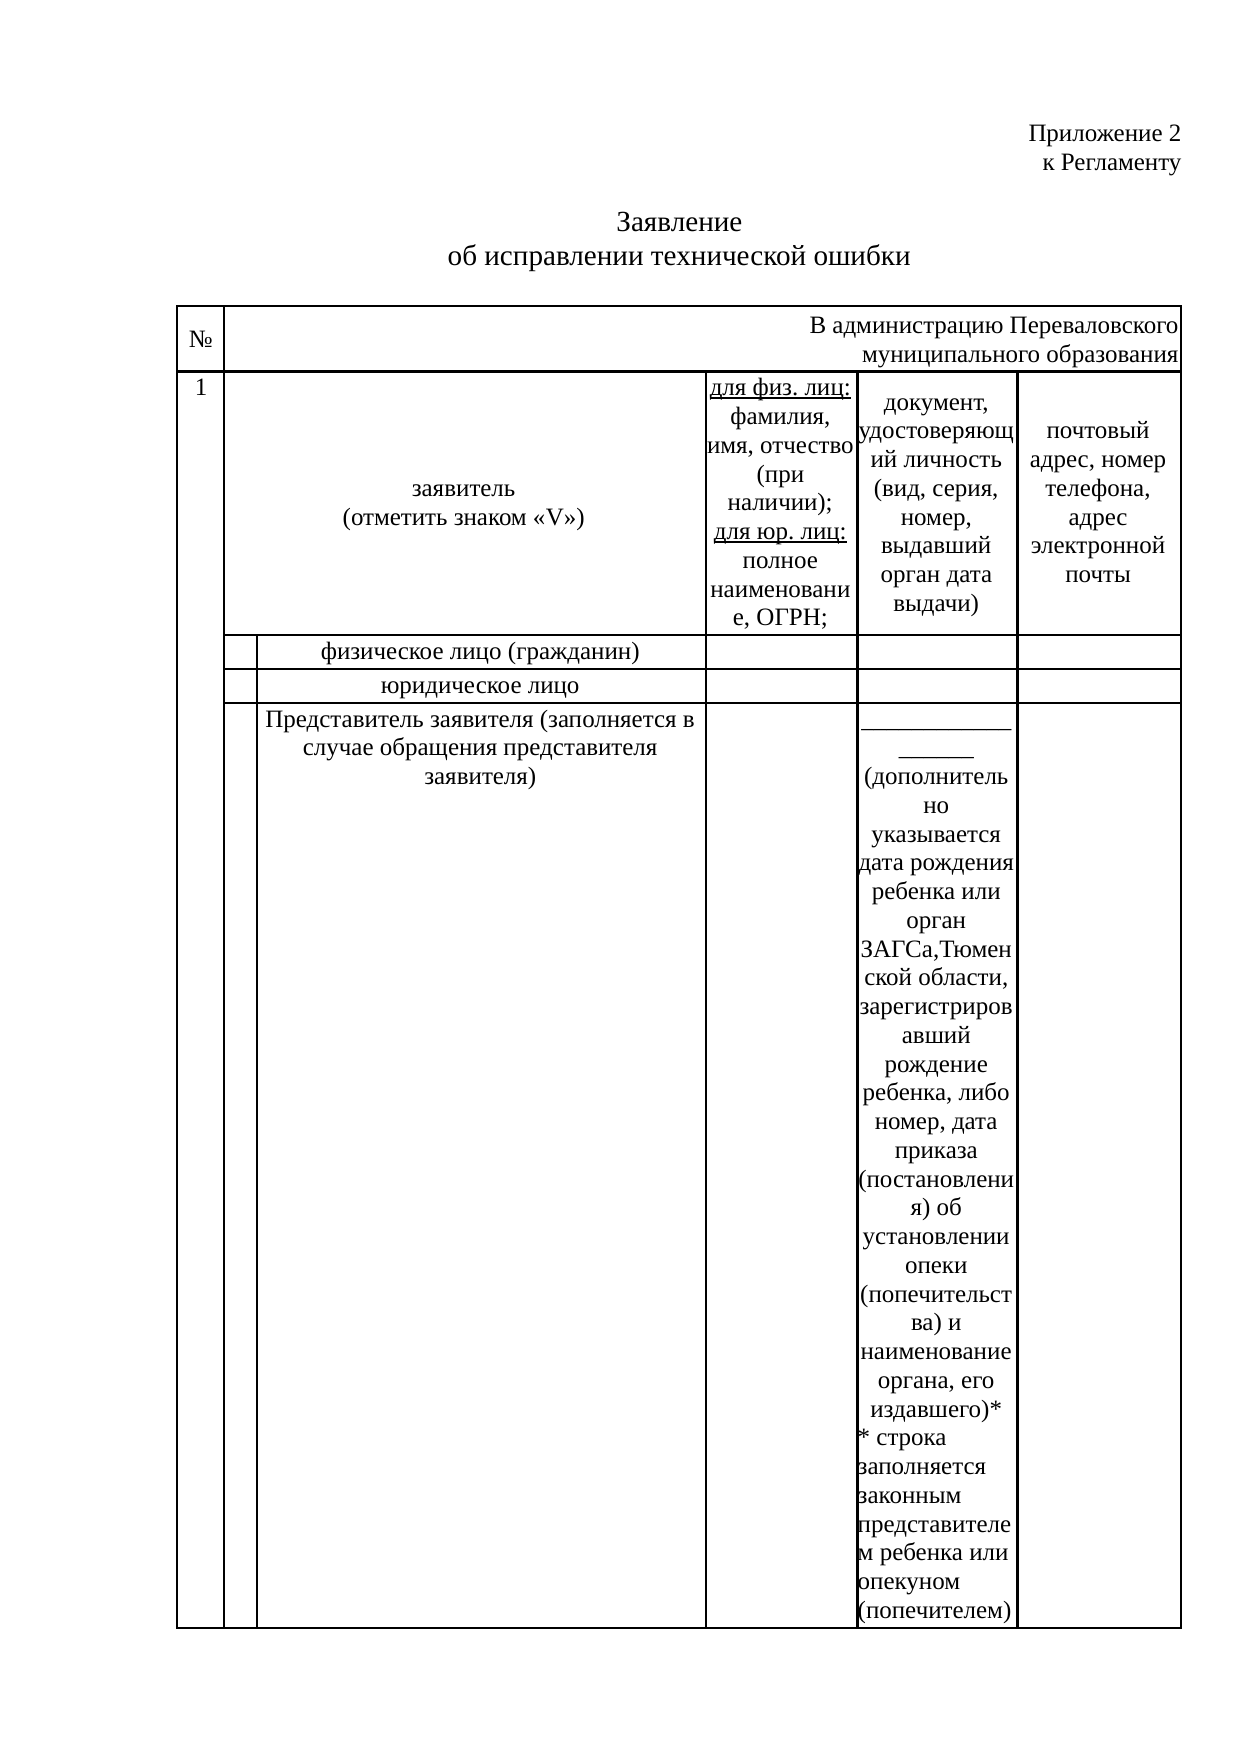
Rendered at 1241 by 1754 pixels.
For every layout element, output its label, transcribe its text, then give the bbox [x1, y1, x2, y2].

table_cell 1 [178, 373, 223, 1627]
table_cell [258, 704, 705, 1627]
table_header № [178, 307, 223, 370]
table_cell [1019, 636, 1180, 668]
text к Регламенту [916, 147, 1181, 176]
table_header В администрацию Переваловского муниципального образования [225, 307, 1180, 370]
table_cell [859, 670, 1016, 702]
text Приложение 2 [177, 118, 1181, 147]
table_cell [707, 636, 856, 668]
table_cell [225, 636, 256, 668]
text Заявление [177, 204, 1181, 238]
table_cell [859, 704, 1016, 1627]
table_cell для физ. лиц: фамилия, имя, отчество (при наличии); для юр. лиц: полное наименование, ОГРН; [707, 373, 856, 634]
table_cell [225, 704, 256, 1627]
table_cell [225, 670, 256, 702]
table_cell физическое лицо (гражданин) [258, 636, 705, 668]
table_cell заявитель (отметить знаком «V») [225, 373, 705, 634]
table_cell [859, 636, 1016, 668]
table_cell документ, удостоверяющий личность (вид, серия, номер, выдавший орган дата выдачи) [859, 373, 1016, 634]
table_cell [1019, 670, 1180, 702]
table_cell [1019, 704, 1180, 1627]
table_cell [707, 670, 856, 702]
table_cell почтовый адрес, номер телефона, адрес электронной почты [1019, 373, 1180, 634]
table_cell юридическое лицо [258, 670, 705, 702]
text об исправлении технической ошибки [177, 238, 1181, 271]
table_cell [707, 704, 856, 1627]
